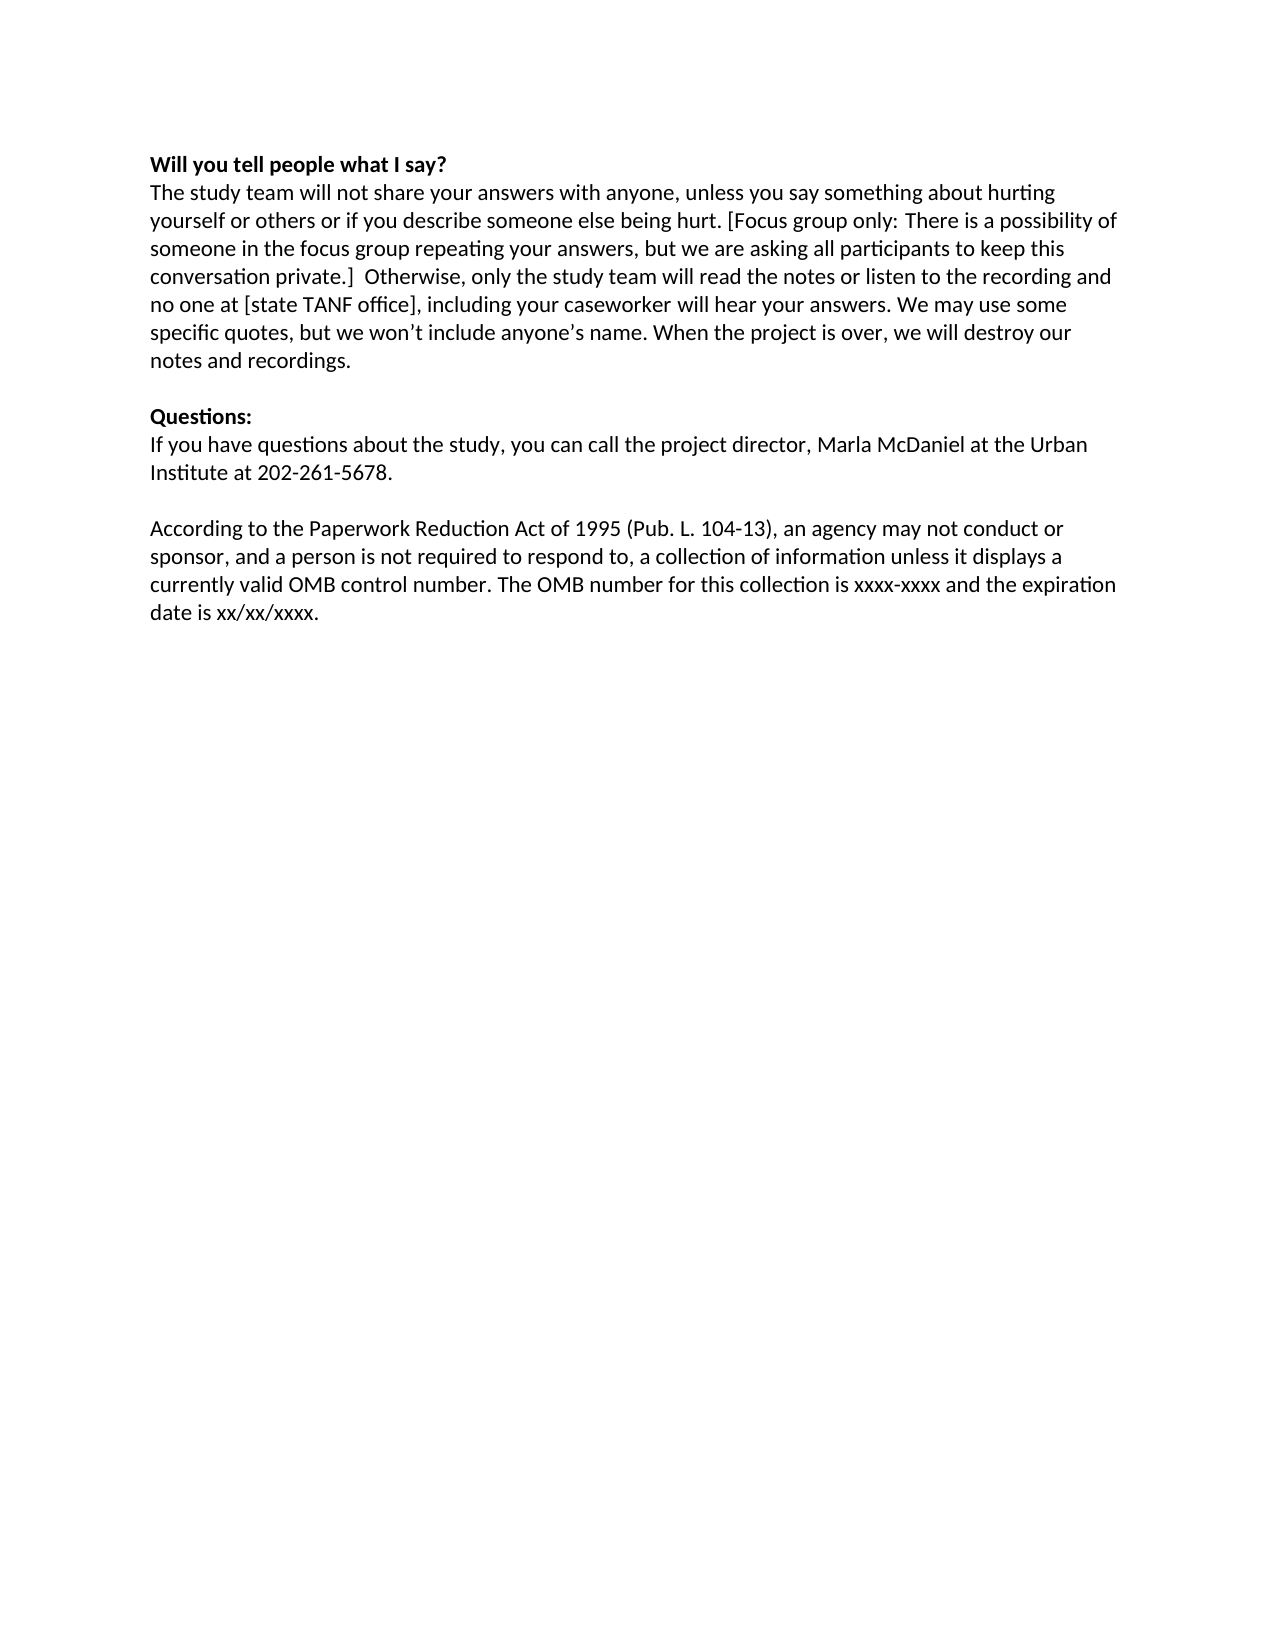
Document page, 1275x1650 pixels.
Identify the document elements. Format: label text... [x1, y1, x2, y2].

text According to the Paperwork Reduction Act of 1995 (Pub. L. 104-13), an agency may not conduct or sponsor, and a person is not required to respond to, a collection of information unless it displays a currently valid OMB control number. The OMB number for this collection is xxxx-xxxx and the expiration date is xx/xx/xxxx. [150, 514, 1125, 626]
text The study team will not share your answers with anyone, unless you say something about hurting yourself or others or if you describe someone else being hurt. [Focus group only: There is a possibility of someone in the focus group repeating your answers, but we are asking all participants to keep this conversation private.] Otherwise, only the study team will read the notes or listen to the recording and no one at [state TANF office], including your caseworker will hear your answers. We may use some specific quotes, but we won’t include anyone’s name. When the project is over, we will destroy our notes and recordings. [150, 178, 1125, 374]
text Questions: [150, 402, 1125, 430]
text If you have questions about the study, you can call the project director, Marla McDaniel at the Urban Institute at 202-261-5678. [150, 430, 1125, 486]
text Will you tell people what I say? [150, 150, 1125, 178]
